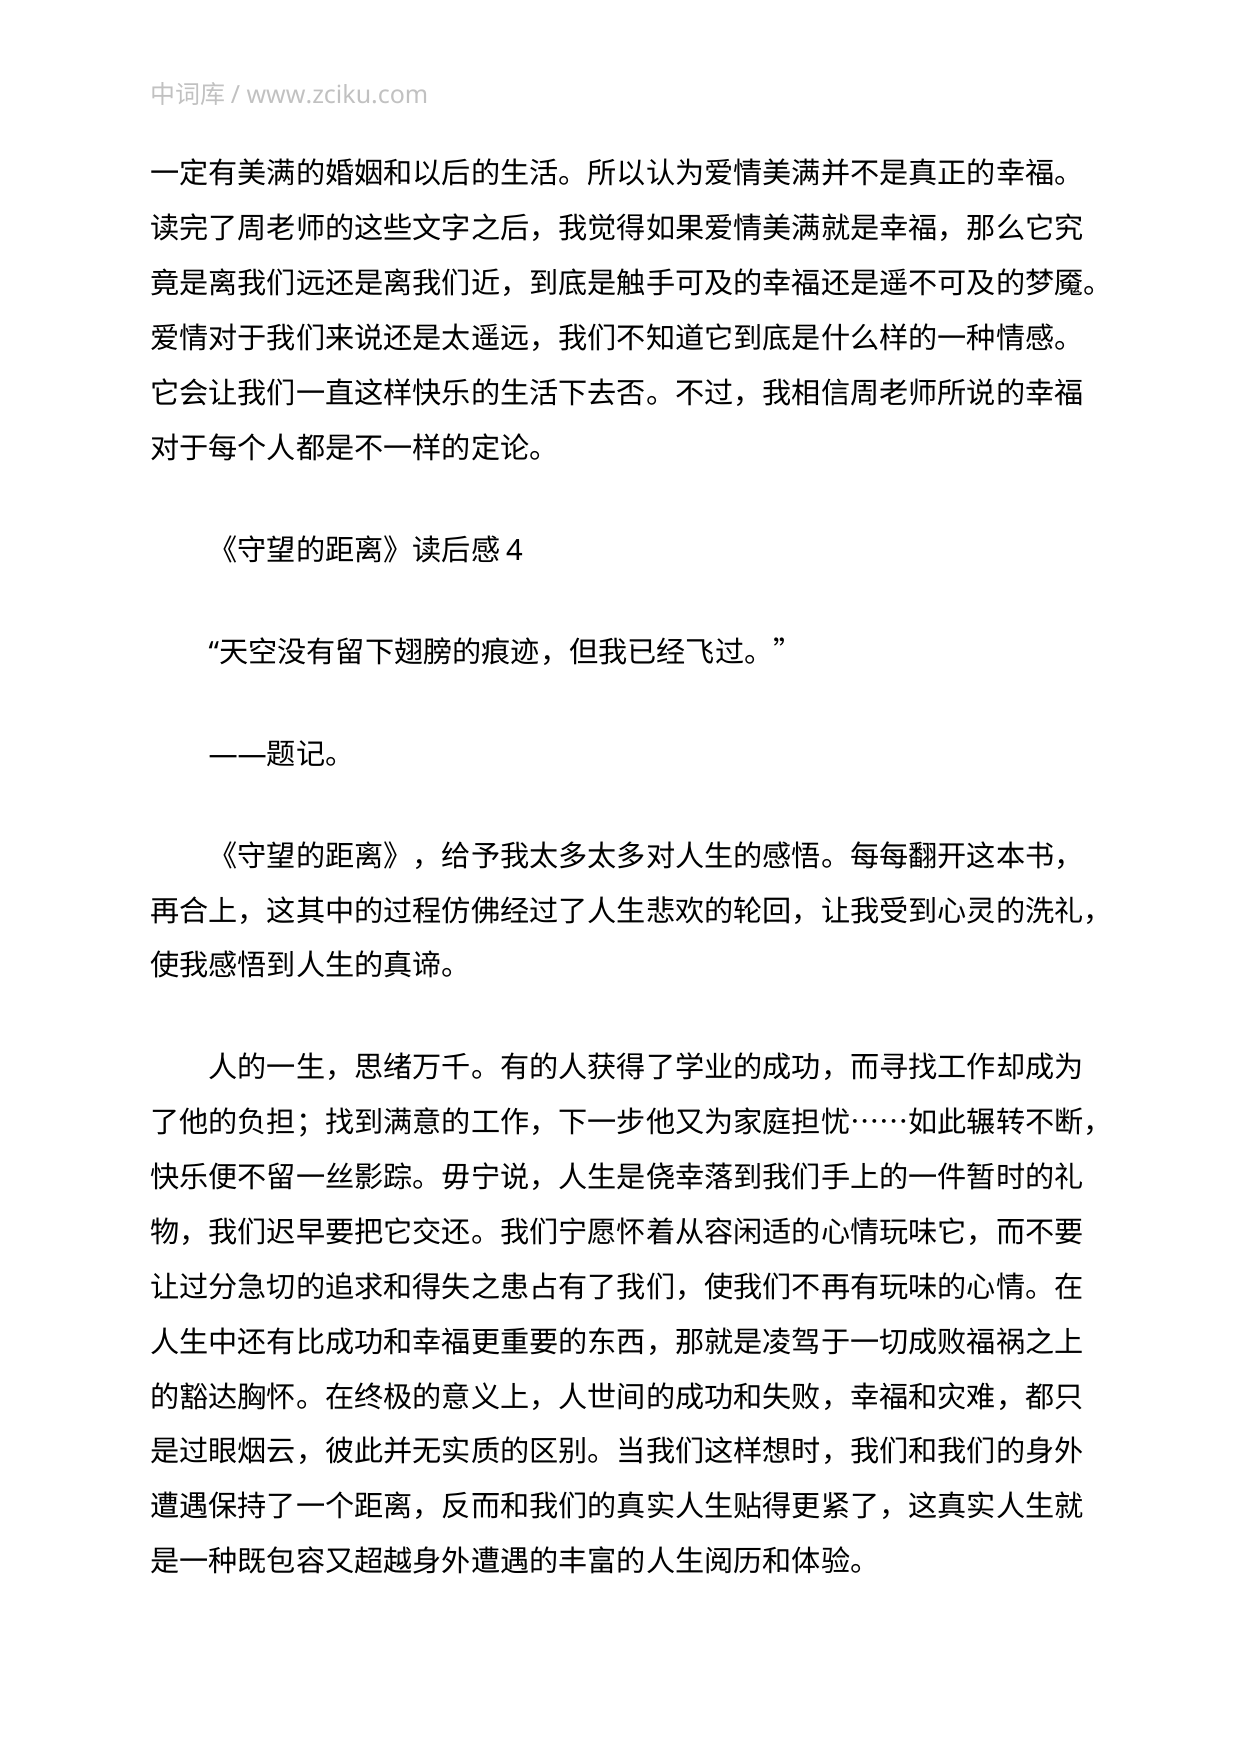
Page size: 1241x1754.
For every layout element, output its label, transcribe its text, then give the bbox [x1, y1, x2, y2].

text 《守望的距离》读后感4 [150, 526, 1090, 569]
text ——题记。 [150, 730, 1090, 773]
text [150, 150, 1090, 467]
text 《守望的距离》，给予我太多太多对人生的感悟。每每翻开这本书，再合上，这其中的过程仿佛经过了人生悲欢的轮回，让我受到心灵的洗礼，使我感悟到人生的真谛。 [150, 832, 1090, 984]
text 人的一生，思绪万千。有的人获得了学业的成功，而寻找工作却成为了他的负担；找到满意的工作，下一步他又为家庭担忧……如此辗转不断，快乐便不留一丝影踪。毋宁说，人生是侥幸落到我们手上的一件暂时的礼物，我们迟早要把它交还。我们宁愿怀着从容闲适的心情玩味它，而不要让过分急切的追求和得失之患占有了我们，使我们不再有玩味的心情。在人生中还有比成功和幸福更重要的东西，那就是凌驾于一切成败福祸之上的豁达胸怀。在终极的意义上，人世间的成功和失败，幸福和灾难，都只是过眼烟云，彼此并无实质的区别。当我们这样想时，我们和我们的身外遭遇保持了一个距离，反而和我们的真实人生贴得更紧了，这真实人生就是一种既包容又超越身外遭遇的丰富的人生阅历和体验。 [150, 1044, 1090, 1580]
text “天空没有留下翅膀的痕迹，但我已经飞过。” [150, 628, 1090, 671]
